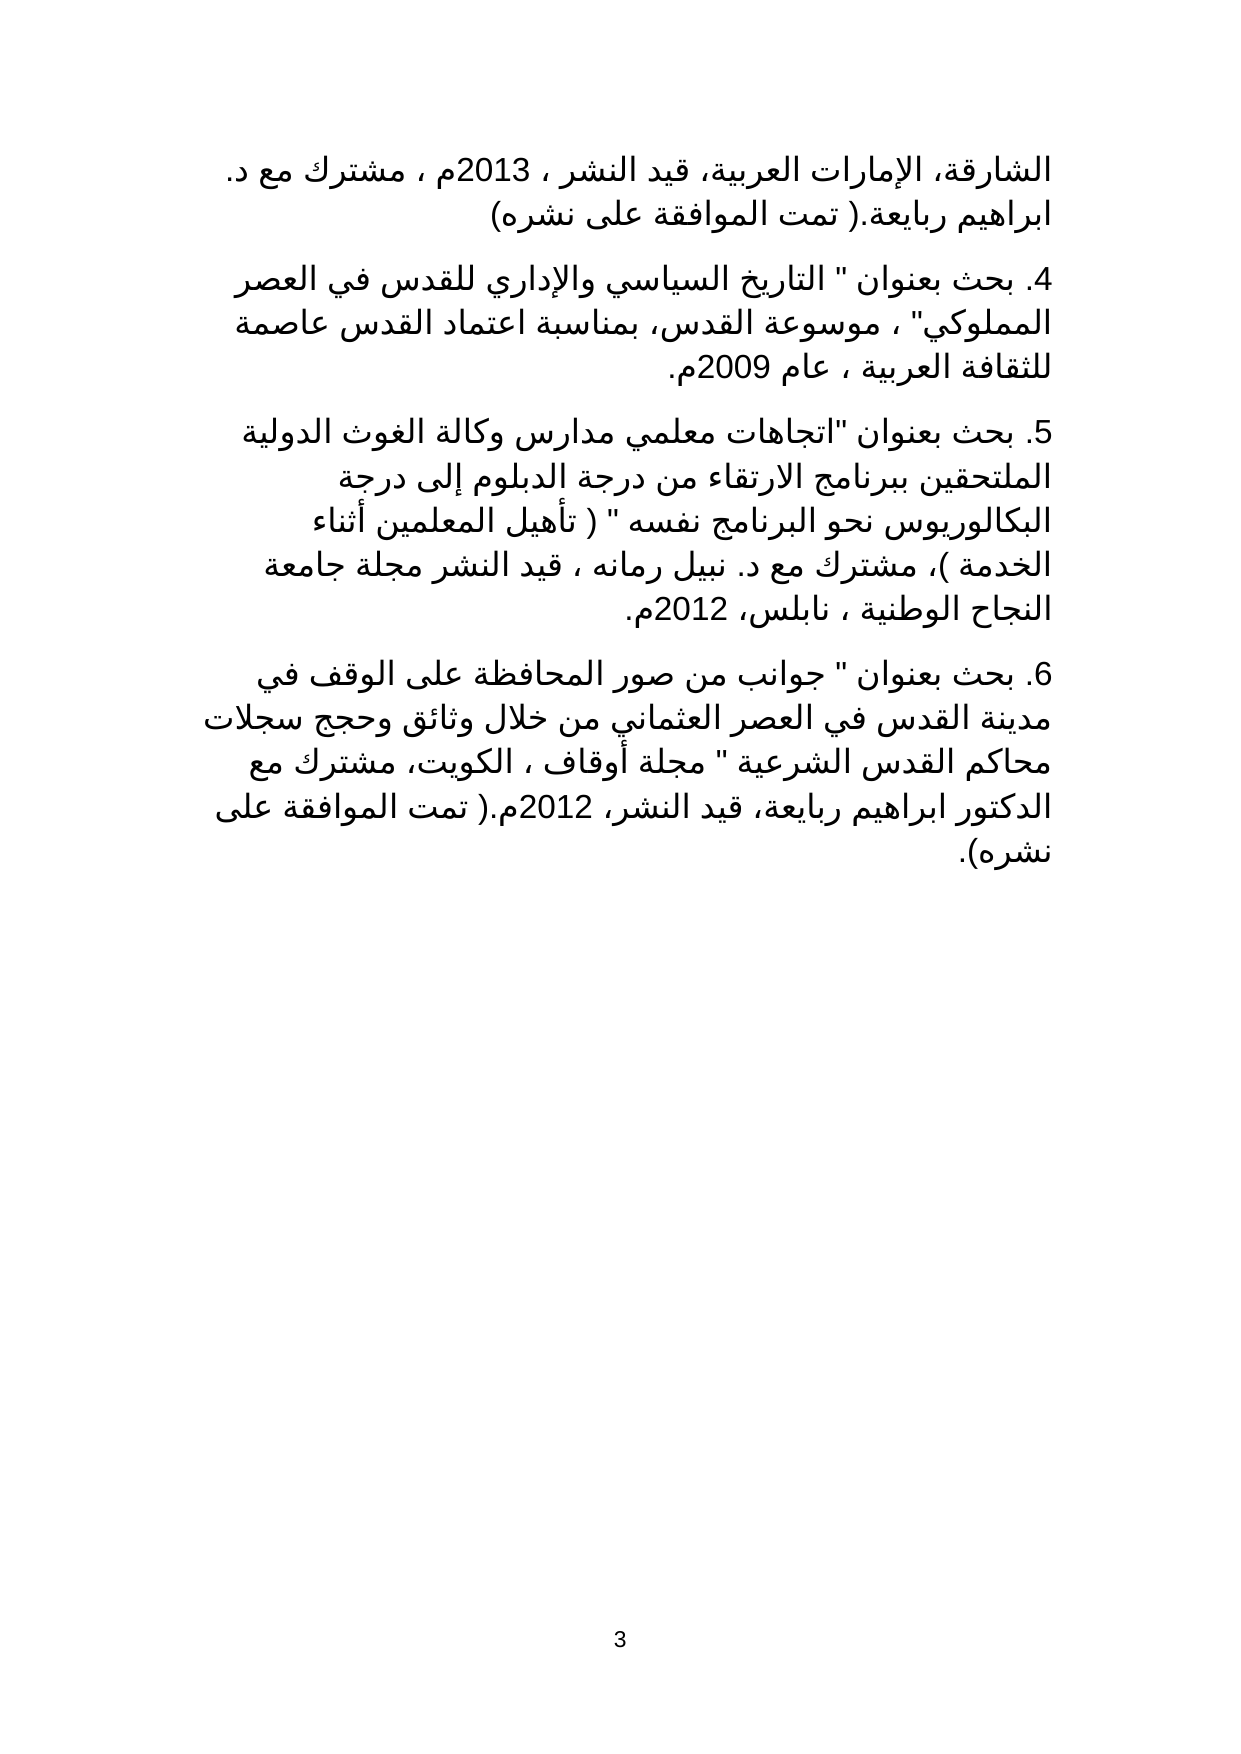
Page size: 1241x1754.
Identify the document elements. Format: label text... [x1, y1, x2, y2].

text 6. بحث بعنوان " جوانب من صور المحافظة على الوقف في مدينة القدس في العصر العثماني من خلال وثائق وحجج سجلات محاكم القدس الشرعية " مجلة أوقاف ، الكويت، مشترك مع الدكتور ابراهيم ربايعة، قيد النشر، 2012م.( تمت الموافقة على نشره). [187, 654, 1053, 869]
text 5. بحث بعنوان "اتجاهات معلمي مدارس وكالة الغوث الدولية الملتحقين ببرنامج الارتقاء من درجة الدبلوم إلى درجة البكالوريوس نحو البرنامج نفسه " ( تأهيل المعلمين أثناء الخدمة )، مشترك مع د. نبيل رمانه ، قيد النشر مجلة جامعة النجاح الوطنية ، نابلس، 2012م. [187, 412, 1053, 628]
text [187, 150, 1053, 233]
text 4. بحث بعنوان " التاريخ السياسي والإداري للقدس في العصر المملوكي" ، موسوعة القدس، بمناسبة اعتماد القدس عاصمة للثقافة العربية ، عام 2009م. [187, 259, 1053, 386]
